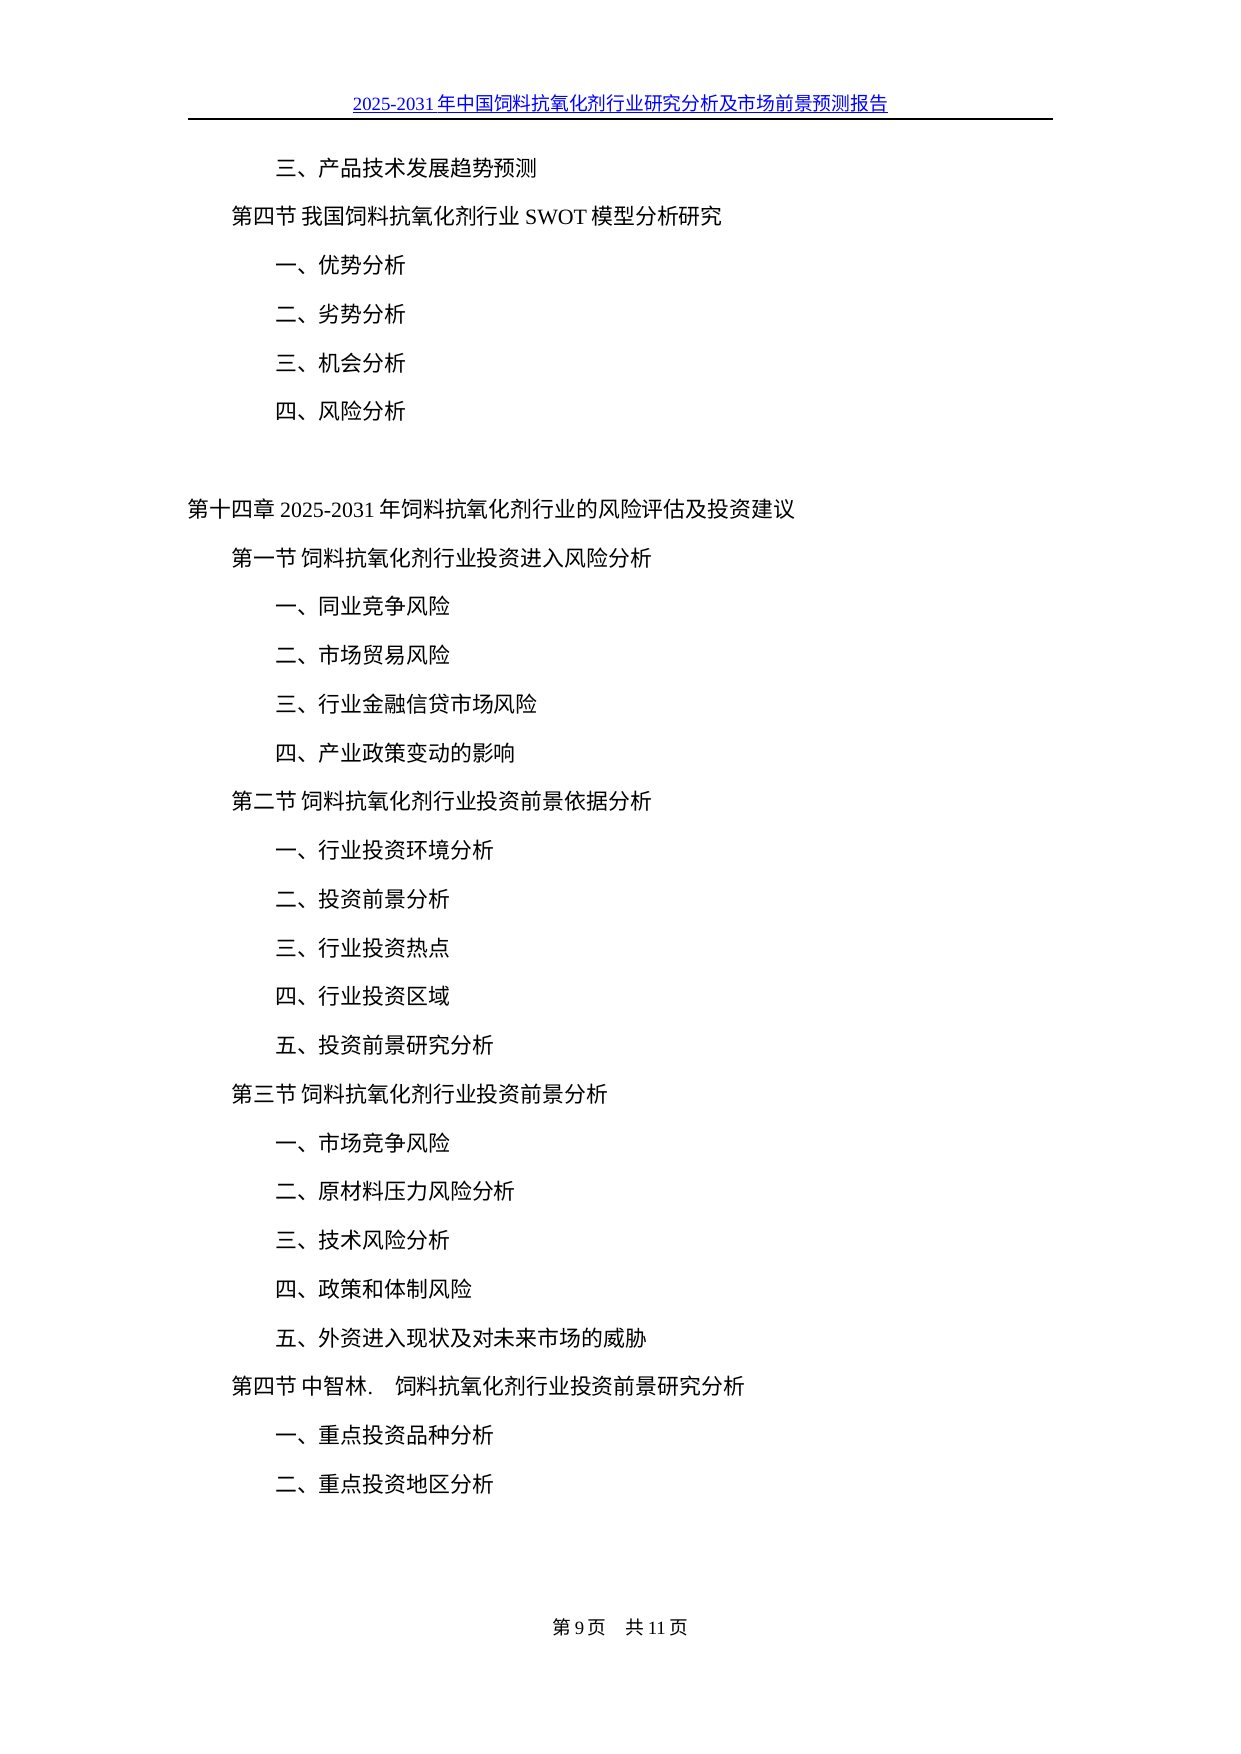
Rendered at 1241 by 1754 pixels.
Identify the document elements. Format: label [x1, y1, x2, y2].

text [187, 150, 1053, 1499]
